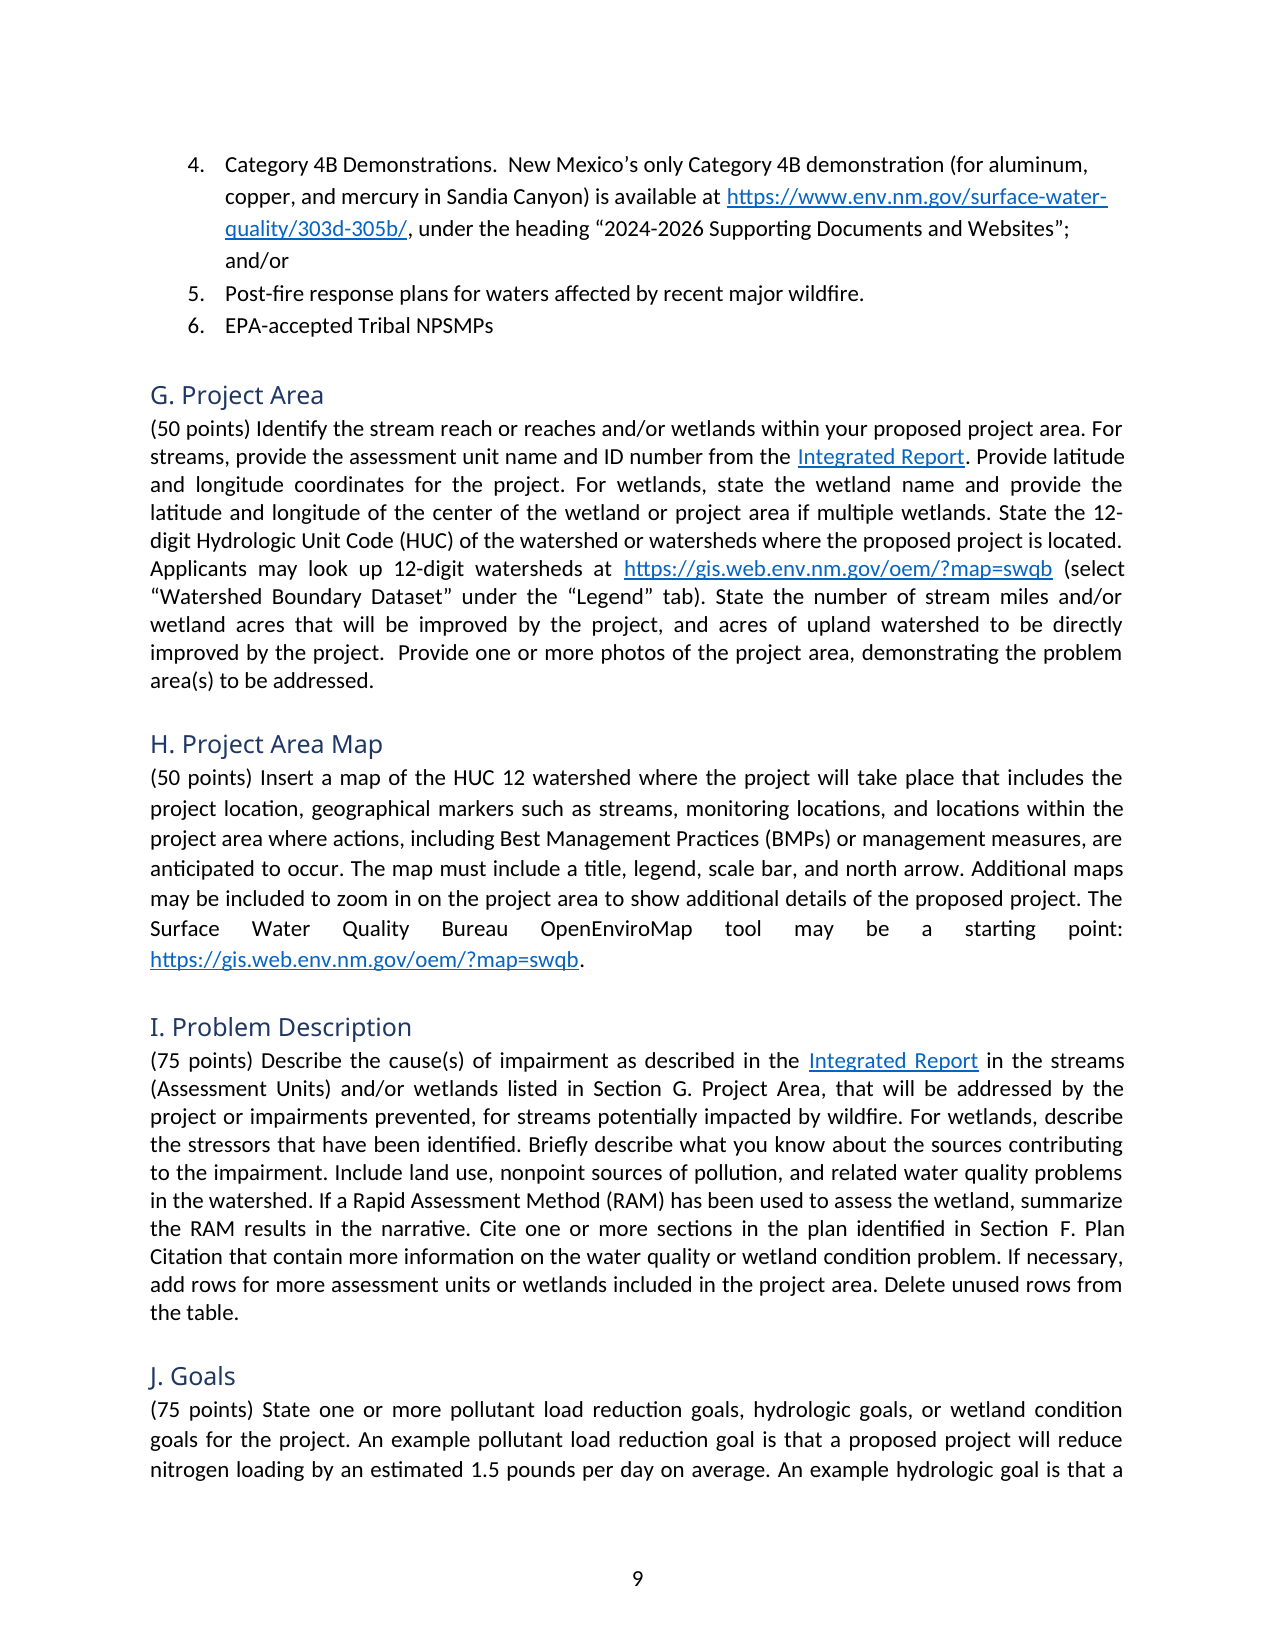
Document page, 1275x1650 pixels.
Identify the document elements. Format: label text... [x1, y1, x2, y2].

text (50 points) Insert a map of the HUC 12 watershed where the project will take place that includes the project location, geographical markers such as streams, monitoring locations, and locations within the project area where actions, including Best Management Practices (BMPs) or management measures, are anticipated to occur. The map must include a title, legend, scale bar, and north arrow. Additional maps may be included to zoom in on the project area to show additional details of the proposed project. The Surface Water Quality Bureau OpenEnviroMap tool may be a starting point: https://gis.web.env.nm.gov/oem/?map=swqb. [150, 763, 1125, 973]
subtitle J. Goals [150, 1358, 1125, 1392]
list Category 4B Demonstrations. New Mexico’s only Category 4B demonstration (for aluminum, copper, and mercury in Sandia Canyon) is available at https://www.env.nm.gov/surface-water-quality/303d-305b/, under the heading “2024-2026 Supporting Documents and Websites”; and/or [187, 150, 1125, 274]
text (75 points) Describe the cause(s) of impairment as described in the Integrated Report in the streams (Assessment Units) and/or wetlands listed in Section G. Project Area, that will be addressed by the project or impairments prevented, for streams potentially impacted by wildfire. For wetlands, describe the stressors that have been identified. Briefly describe what you know about the sources contributing to the impairment. Include land use, nonpoint sources of pollution, and related water quality problems in the watershed. If a Rapid Assessment Method (RAM) has been used to assess the wetland, summarize the RAM results in the narrative. Cite one or more sections in the plan identified in Section F. Plan Citation that contain more information on the water quality or wetland condition problem. If necessary, add rows for more assessment units or wetlands included in the project area. Delete unused rows from the table. [150, 1046, 1125, 1326]
list EPA-accepted Tribal NPSMPs [187, 311, 1125, 339]
subtitle H. Project Area Map [150, 727, 1125, 761]
text (50 points) Identify the stream reach or reaches and/or wetlands within your proposed project area. For streams, provide the assessment unit name and ID number from the Integrated Report. Provide latitude and longitude coordinates for the project. For wetlands, state the wetland name and provide the latitude and longitude of the center of the wetland or project area if multiple wetlands. State the 12-digit Hydrologic Unit Code (HUC) of the watershed or watersheds where the proposed project is located. Applicants may look up 12-digit watersheds at https://gis.web.env.nm.gov/oem/?map=swqb (select “Watershed Boundary Dataset” under the “Legend” tab). State the number of stream miles and/or wetland acres that will be improved by the project, and acres of upland watershed to be directly improved by the project. Provide one or more photos of the project area, demonstrating the problem area(s) to be addressed. [150, 414, 1125, 694]
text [150, 1395, 1125, 1484]
subtitle I. Problem Description [150, 1009, 1125, 1043]
subtitle G. Project Area [150, 377, 1125, 412]
list Post-fire response plans for waters affected by recent major wildfire. [187, 279, 1125, 307]
